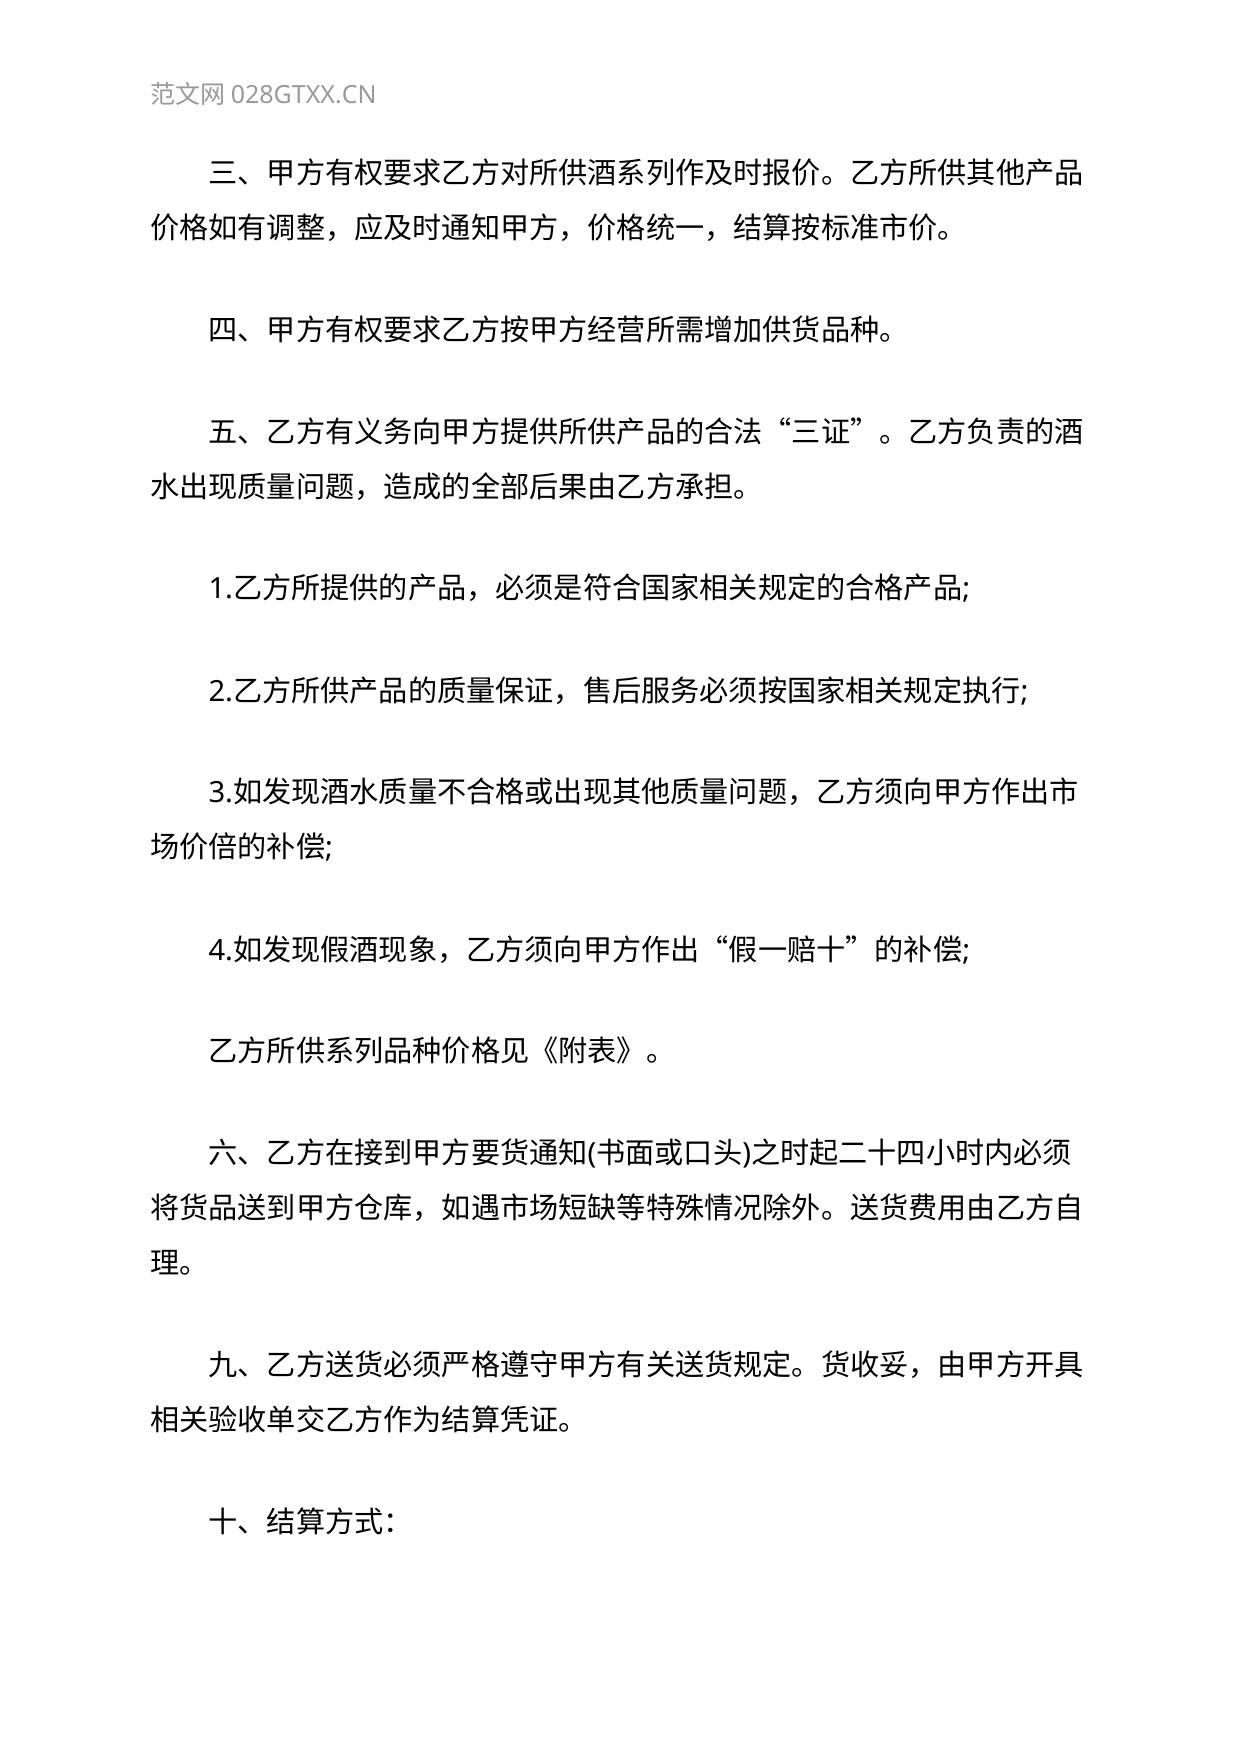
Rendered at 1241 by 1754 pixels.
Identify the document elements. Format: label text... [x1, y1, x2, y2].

text 五、乙方有义务向甲方提供所供产品的合法“三证”。乙方负责的酒水出现质量问题，造成的全部后果由乙方承担。 [150, 408, 1090, 506]
text 九、乙方送货必须严格遵守甲方有关送货规定。货收妥，由甲方开具相关验收单交乙方作为结算凭证。 [150, 1341, 1090, 1439]
text 4.如发现假酒现象，乙方须向甲方作出“假一赔十”的补偿; [150, 926, 1090, 968]
text 四、甲方有权要求乙方按甲方经营所需增加供货品种。 [150, 307, 1090, 349]
text 十、结算方式： [150, 1498, 1090, 1540]
text 六、乙方在接到甲方要货通知(书面或口头)之时起二十四小时内必须将货品送到甲方仓库，如遇市场短缺等特殊情况除外。送货费用由乙方自理。 [150, 1130, 1090, 1282]
text 三、甲方有权要求乙方对所供酒系列作及时报价。乙方所供其他产品价格如有调整，应及时通知甲方，价格统一，结算按标准市价。 [150, 150, 1090, 247]
text 乙方所供系列品种价格见《附表》。 [150, 1028, 1090, 1070]
text 3.如发现酒水质量不合格或出现其他质量问题，乙方须向甲方作出市场价倍的补偿; [150, 769, 1090, 866]
text 1.乙方所提供的产品，必须是符合国家相关规定的合格产品; [150, 565, 1090, 607]
text 2.乙方所供产品的质量保证，售后服务必须按国家相关规定执行; [150, 667, 1090, 709]
